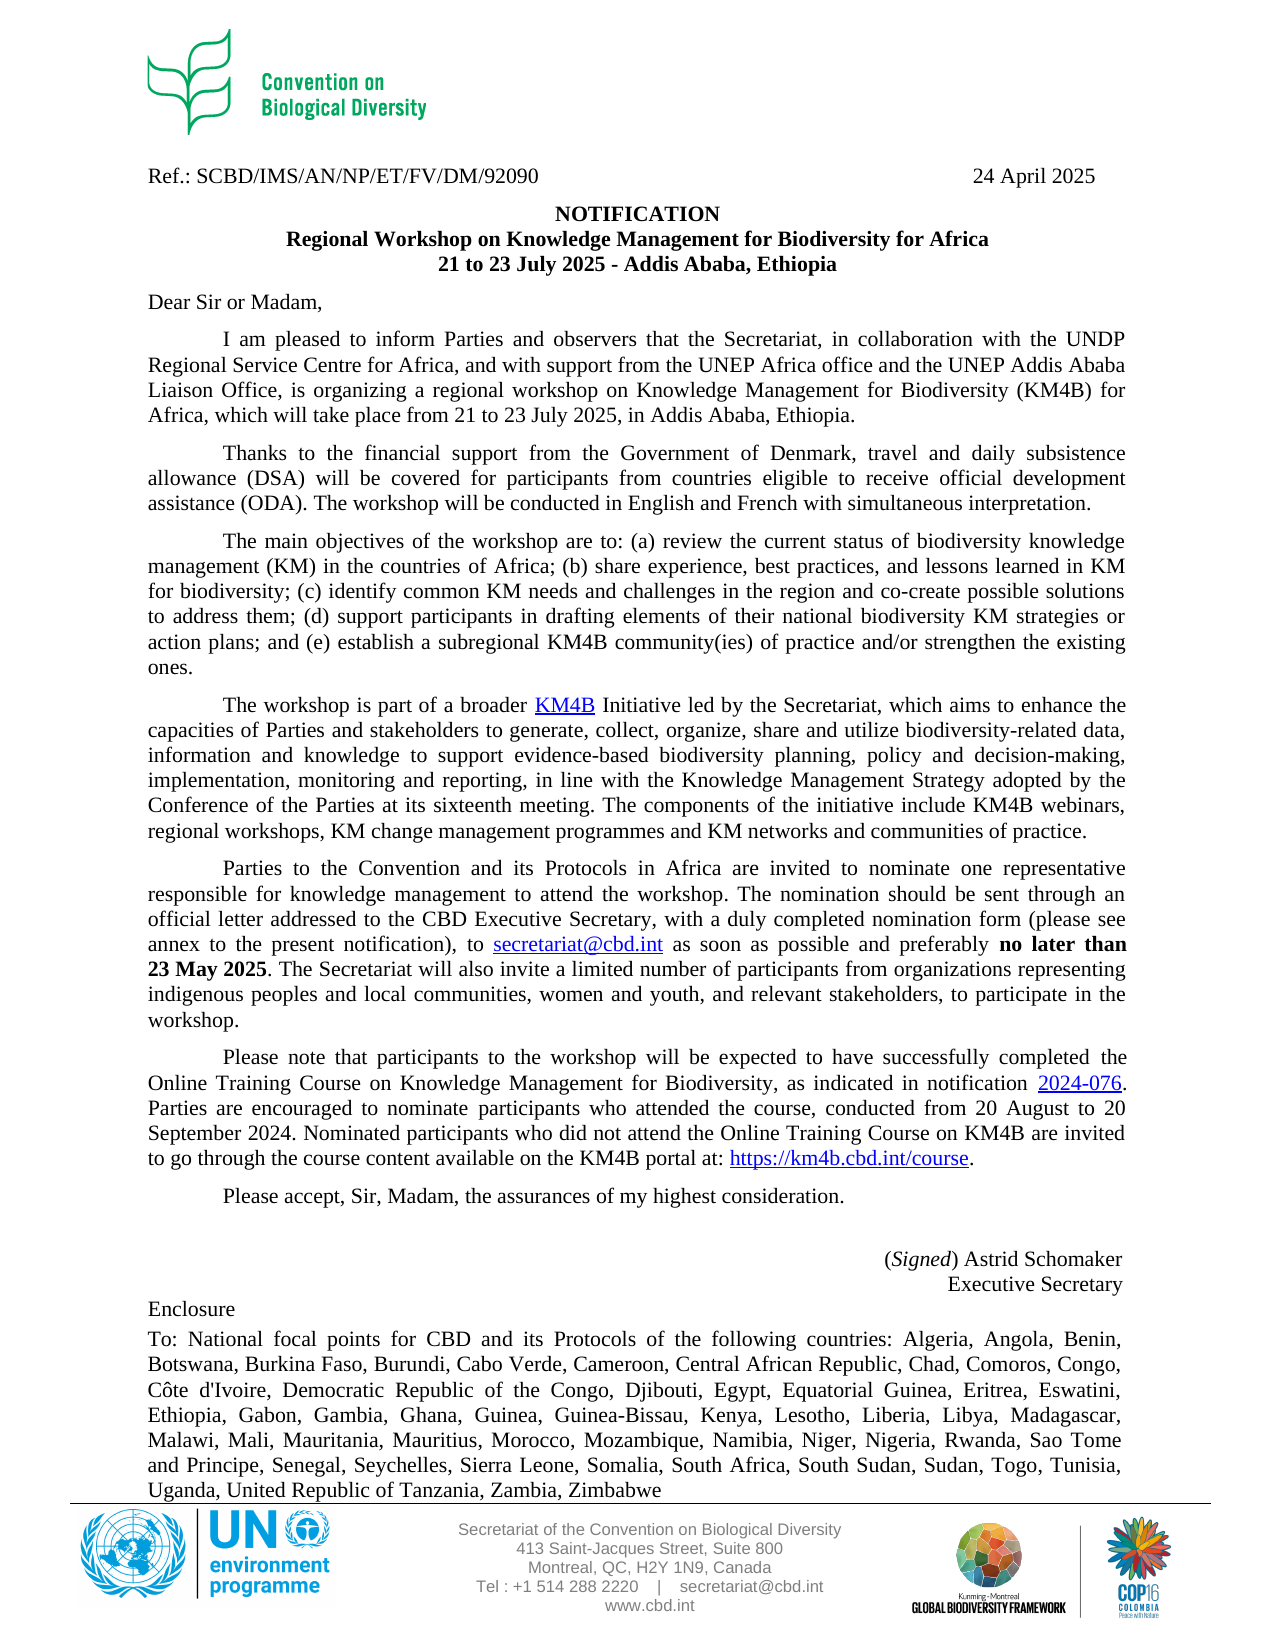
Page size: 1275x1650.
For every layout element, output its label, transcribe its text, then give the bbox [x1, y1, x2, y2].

picture [147, 29, 426, 135]
text The workshop is part of a broader KM4B Initiative led by the Secretariat, which aims to enhance the capacities of Parties and stakeholders to generate, collect, organize, share and utilize biodiversity-related data, information and knowledge to support evidence-based biodiversity planning, policy and decision-making, implementation, monitoring and reporting, in line with the Knowledge Management Strategy adopted by the Conference of the Parties at its sixteenth meeting. The components of the initiative include KM4B webinars, regional workshops, KM change management programmes and KM networks and communities of practice. [148, 692, 1127, 843]
text NOTIFICATION [148, 201, 1127, 226]
text (Signed) Astrid Schomaker [748, 1246, 1122, 1271]
text Parties to the Convention and its Protocols in Africa are invited to nominate one representative responsible for knowledge management to attend the workshop. The nomination should be sent through an official letter addressed to the CBD Executive Secretary, with a duly completed nomination form (please see annex to the present notification), to secretariat@cbd.int as soon as possible and preferably no later than 23 May 2025. The Secretariat will also invite a limited number of participants from organizations representing indigenous peoples and local communities, women and youth, and relevant stakeholders, to participate in the workshop. [148, 855, 1127, 1032]
text The main objectives of the workshop are to: (a) review the current status of biodiversity knowledge management (KM) in the countries of Africa; (b) share experience, best practices, and lessons learned in KM for biodiversity; (c) identify common KM needs and challenges in the region and co-create possible solutions to address them; (d) support participants in drafting elements of their national biodiversity KM strategies or action plans; and (e) establish a subregional KM4B community(ies) of practice and/or strengthen the existing ones. [148, 528, 1127, 679]
text Thanks to the financial support from the Government of Denmark, travel and daily subsistence allowance (DSA) will be covered for participants from countries eligible to receive official development assistance (ODA). The workshop will be conducted in English and French with simultaneous interpretation. [148, 440, 1127, 515]
text Executive Secretary [748, 1271, 1123, 1296]
text Ref.: SCBD/IMS/AN/NP/ET/FV/DM/92090 24 April 2025 [148, 163, 1127, 188]
text Enclosure [148, 1296, 1122, 1321]
text Please note that participants to the workshop will be expected to have successfully completed the Online Training Course on Knowledge Management for Biodiversity, as indicated in notification 2024-076. Parties are encouraged to nominate participants who attended the course, conducted from 20 August to 20 September 2024. Nominated participants who did not attend the Online Training Course on KM4B are invited to go through the course content available on the KM4B portal at: https://km4b.cbd.int/course. [148, 1044, 1127, 1170]
picture [77, 1504, 337, 1607]
text 21 to 23 July 2025 - Addis Ababa, Ethiopia [148, 251, 1127, 276]
text Please accept, Sir, Madam, the assurances of my highest consideration. [148, 1183, 1127, 1208]
text Regional Workshop on Knowledge Management for Biodiversity for Africa [148, 226, 1127, 251]
text I am pleased to inform Parties and observers that the Secretariat, in collaboration with the UNDP Regional Service Centre for Africa, and with support from the UNEP Africa office and the UNEP Addis Ababa Liaison Office, is organizing a regional workshop on Knowledge Management for Biodiversity (KM4B) for Africa, which will take place from 21 to 23 July 2025, in Addis Ababa, Ethiopia. [148, 326, 1127, 427]
picture [897, 1503, 1200, 1631]
text Dear Sir or Madam, [148, 289, 1127, 314]
